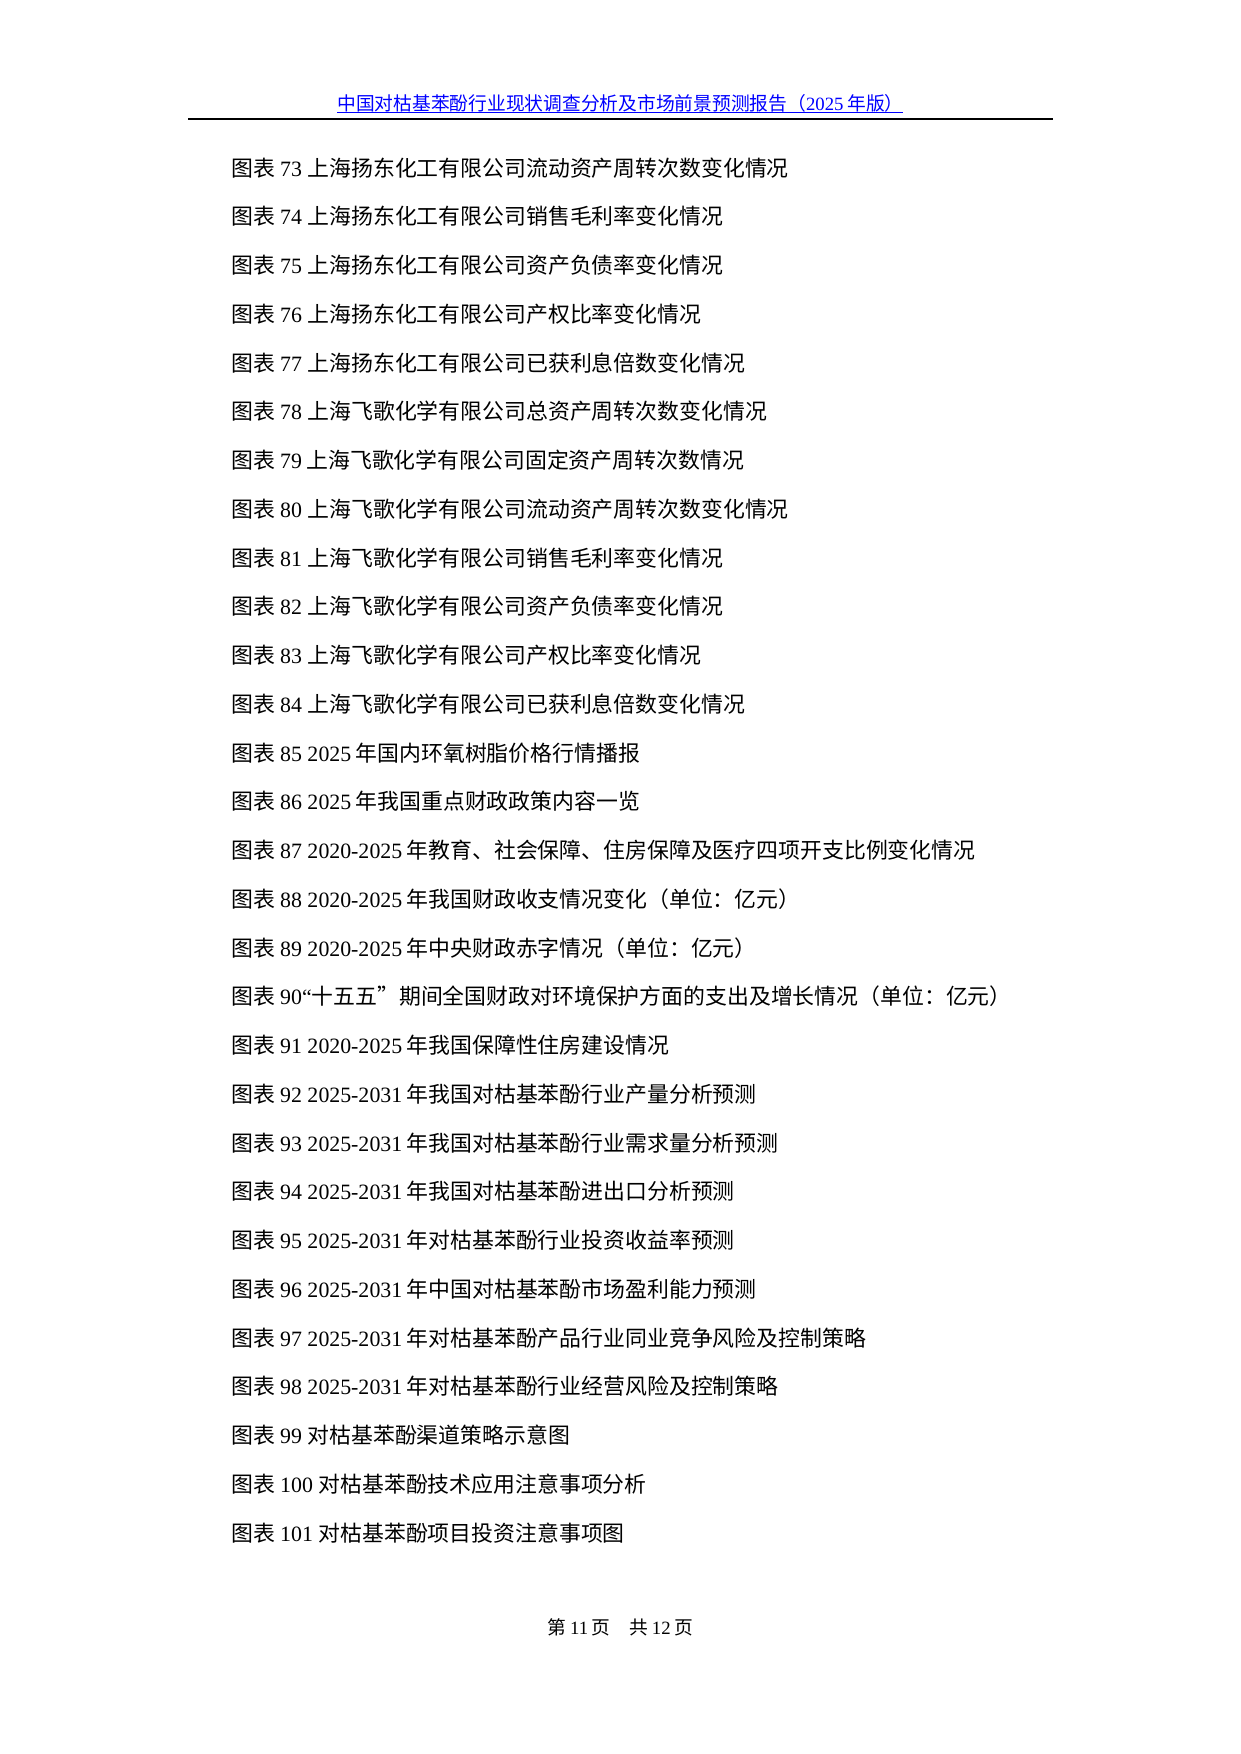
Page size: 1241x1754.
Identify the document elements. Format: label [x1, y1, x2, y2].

text [187, 150, 1053, 1548]
